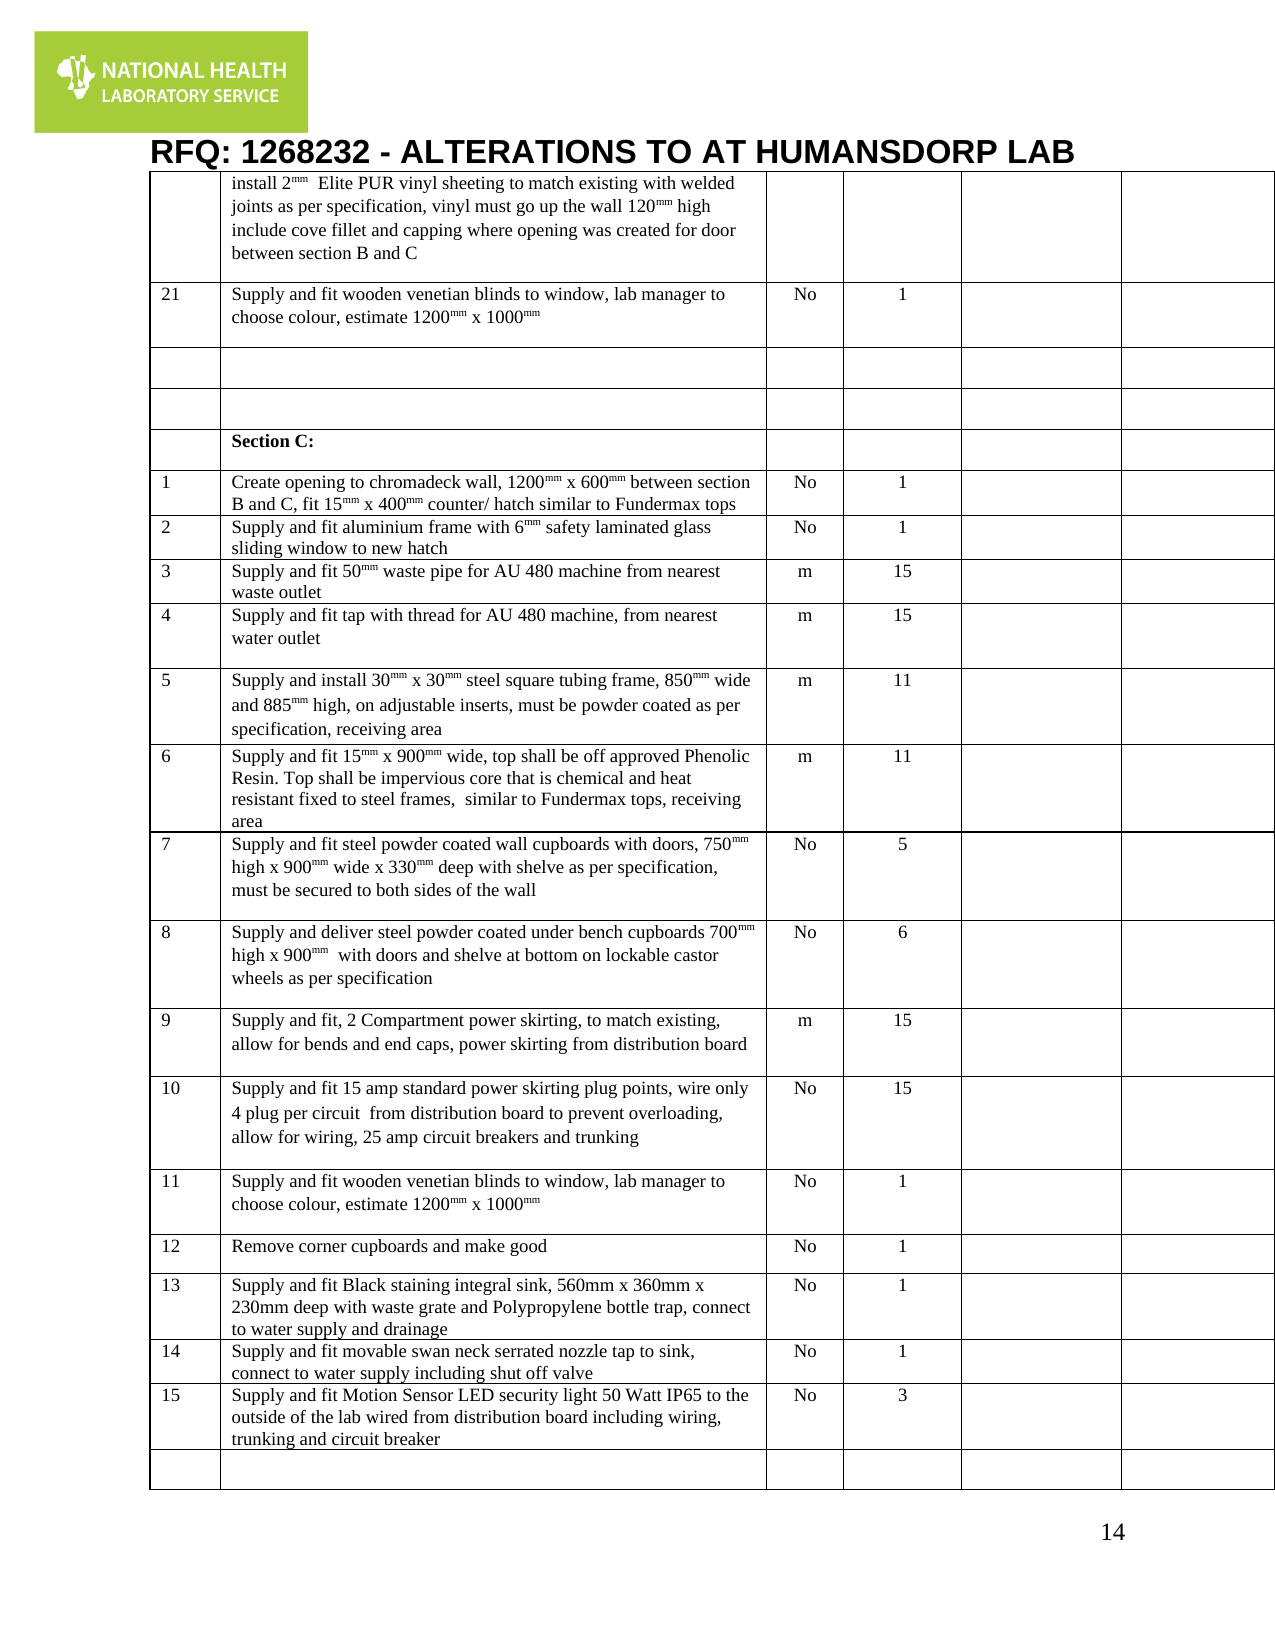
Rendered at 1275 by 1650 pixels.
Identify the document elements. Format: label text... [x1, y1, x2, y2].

table_cell [1122, 1384, 1274, 1449]
table_cell [962, 430, 1121, 470]
table_cell 6 [844, 921, 961, 1007]
table_cell [962, 389, 1121, 429]
table_cell No [767, 283, 843, 347]
table_cell 1 [844, 516, 961, 559]
table_cell No [767, 471, 843, 514]
table_cell [1122, 1450, 1274, 1488]
picture [34, 31, 309, 133]
table_cell [1122, 471, 1274, 514]
table_cell [1122, 348, 1274, 388]
table_cell 2 [151, 516, 220, 559]
table_cell [151, 348, 220, 388]
table_cell 8 [151, 921, 220, 1007]
table_cell 20 [151, 172, 220, 282]
table_cell [962, 172, 1121, 282]
table_cell No [767, 1077, 843, 1169]
table_cell [844, 1450, 961, 1488]
table_cell [1122, 430, 1274, 470]
table_cell No [767, 1170, 843, 1234]
table_cell m2 [767, 172, 843, 282]
table_cell [767, 389, 843, 429]
table_cell [1122, 921, 1274, 1007]
table_cell Supply and deliver steel powder coated under bench cupboards 700mm high x 900mm with doors and shelve at bottom on lockable castor wheels as per specification [221, 921, 766, 1007]
table_cell 1 [844, 283, 961, 347]
table_cell [1122, 1170, 1274, 1234]
table_cell Supply and fit movable swan neck serrated nozzle tap to sink, connect to water supply including shut off valve [221, 1340, 766, 1383]
table_cell Supply and fit Black staining integral sink, 560mm x 360mm x 230mm deep with waste grate and Polypropylene bottle trap, connect to water supply and drainage [221, 1274, 766, 1339]
table_cell m [767, 669, 843, 744]
table_cell [1122, 1235, 1274, 1273]
table_cell [962, 1340, 1121, 1383]
table_cell 1 [844, 1274, 961, 1339]
table_cell 1 [844, 1170, 961, 1234]
table_cell 1 [151, 471, 220, 514]
table_cell [1122, 1077, 1274, 1169]
table_cell [962, 1077, 1121, 1169]
table_cell [1122, 1274, 1274, 1339]
table_cell [962, 833, 1121, 919]
table_cell Supply and fit wooden venetian blinds to window, lab manager to choose colour, estimate 1200mm x 1000mm [221, 1170, 766, 1234]
table_cell [767, 1450, 843, 1488]
table_cell No [767, 1274, 843, 1339]
table_cell 14 [151, 1340, 220, 1383]
table_cell 7 [151, 833, 220, 919]
table_cell Section C: [221, 430, 766, 470]
table_cell m [767, 604, 843, 668]
table_cell 12 [151, 1235, 220, 1273]
table_cell [151, 1450, 220, 1488]
table_cell [767, 430, 843, 470]
table_cell [1122, 604, 1274, 668]
table_cell [221, 1450, 766, 1488]
table_cell 1 [844, 172, 961, 282]
table_cell [844, 348, 961, 388]
table_cell [1122, 389, 1274, 429]
table_cell [962, 1235, 1121, 1273]
table_cell 11 [151, 1170, 220, 1234]
table_cell [844, 430, 961, 470]
table_cell m [767, 745, 843, 831]
table_cell No [767, 921, 843, 1007]
table_cell 15 [844, 1009, 961, 1076]
table_cell 5 [844, 833, 961, 919]
table_cell Remove corner cupboards and make good [221, 1235, 766, 1273]
table_cell 15 [844, 604, 961, 668]
table_cell [962, 1450, 1121, 1488]
table_cell 13 [151, 1274, 220, 1339]
table_cell 6 [151, 745, 220, 831]
table_cell [1122, 1009, 1274, 1076]
table_cell 21 [151, 283, 220, 347]
table_cell 5 [151, 669, 220, 744]
table_cell No [767, 1384, 843, 1449]
table_cell 4 [151, 604, 220, 668]
table_cell [962, 745, 1121, 831]
table_cell [962, 560, 1121, 603]
table_cell [962, 283, 1121, 347]
table_cell [221, 389, 766, 429]
table_cell [962, 516, 1121, 559]
table_cell Supply and fit, 2 Compartment power skirting, to match existing, allow for bends and end caps, power skirting from distribution board [221, 1009, 766, 1076]
table_cell 10 [151, 1077, 220, 1169]
table_cell [962, 604, 1121, 668]
table_cell 11 [844, 669, 961, 744]
table_cell [962, 669, 1121, 744]
table_cell [1122, 283, 1274, 347]
table_cell Supply and fit 15 amp standard power skirting plug points, wire only 4 plug per circuit from distribution board to prevent overloading, allow for wiring, 25 amp circuit breakers and trunking [221, 1077, 766, 1169]
table_cell [1122, 560, 1274, 603]
table_cell [962, 1384, 1121, 1449]
table_cell 1 [844, 471, 961, 514]
table_cell Supply and fit 15mm x 900mm wide, top shall be off approved Phenolic Resin. Top shall be impervious core that is chemical and heat resistant fixed to steel frames, similar to Fundermax tops, receiving area [221, 745, 766, 831]
table_cell 15 [844, 1077, 961, 1169]
table_cell [1122, 833, 1274, 919]
table_cell [1122, 1340, 1274, 1383]
table_cell Supply and fit steel powder coated wall cupboards with doors, 750mm high x 900mm wide x 330mm deep with shelve as per specification, must be secured to both sides of the wall [221, 833, 766, 919]
table_cell [1122, 745, 1274, 831]
table_cell 11 [844, 745, 961, 831]
table_cell Create opening to chromadeck wall, 1200mm x 600mm between section B and C, fit 15mm x 400mm counter/ hatch similar to Fundermax tops [221, 471, 766, 514]
table_cell [962, 471, 1121, 514]
table_cell [1122, 172, 1274, 282]
table_cell 1 [844, 1235, 961, 1273]
table_cell [962, 921, 1121, 1007]
table_cell No [767, 1235, 843, 1273]
table_cell m [767, 560, 843, 603]
table_cell Supply and fit tap with thread for AU 480 machine, from nearest water outlet [221, 604, 766, 668]
table_cell [1122, 516, 1274, 559]
table_cell Supply and fit 50mm waste pipe for AU 480 machine from nearest waste outlet [221, 560, 766, 603]
table_cell m [767, 1009, 843, 1076]
table_cell [151, 389, 220, 429]
table_cell Supply and fit wooden venetian blinds to window, lab manager to choose colour, estimate 1200mm x 1000mm [221, 283, 766, 347]
table_cell 3 [151, 560, 220, 603]
table_cell [221, 348, 766, 388]
table_cell No [767, 833, 843, 919]
table_cell [962, 348, 1121, 388]
table_cell [962, 1009, 1121, 1076]
table_cell 1 [844, 1340, 961, 1383]
table_cell [767, 348, 843, 388]
table_cell [962, 1170, 1121, 1234]
table_cell Supply and fit Motion Sensor LED security light 50 Watt IP65 to the outside of the lab wired from distribution board including wiring, trunking and circuit breaker [221, 1384, 766, 1449]
table_cell 15 [151, 1384, 220, 1449]
table_cell No [767, 516, 843, 559]
table_cell [1122, 669, 1274, 744]
table_cell 3 [844, 1384, 961, 1449]
table_cell [151, 430, 220, 470]
table_cell No [767, 1340, 843, 1383]
table_cell [844, 389, 961, 429]
table_cell Supply and fit aluminium frame with 6mm safety laminated glass sliding window to new hatch [221, 516, 766, 559]
table_cell Supply and install 30mm x 30mm steel square tubing frame, 850mm wide and 885mm high, on adjustable inserts, must be powder coated as per specification, receiving area [221, 669, 766, 744]
table_cell 9 [151, 1009, 220, 1076]
table_cell [962, 1274, 1121, 1339]
table_cell 15 [844, 560, 961, 603]
